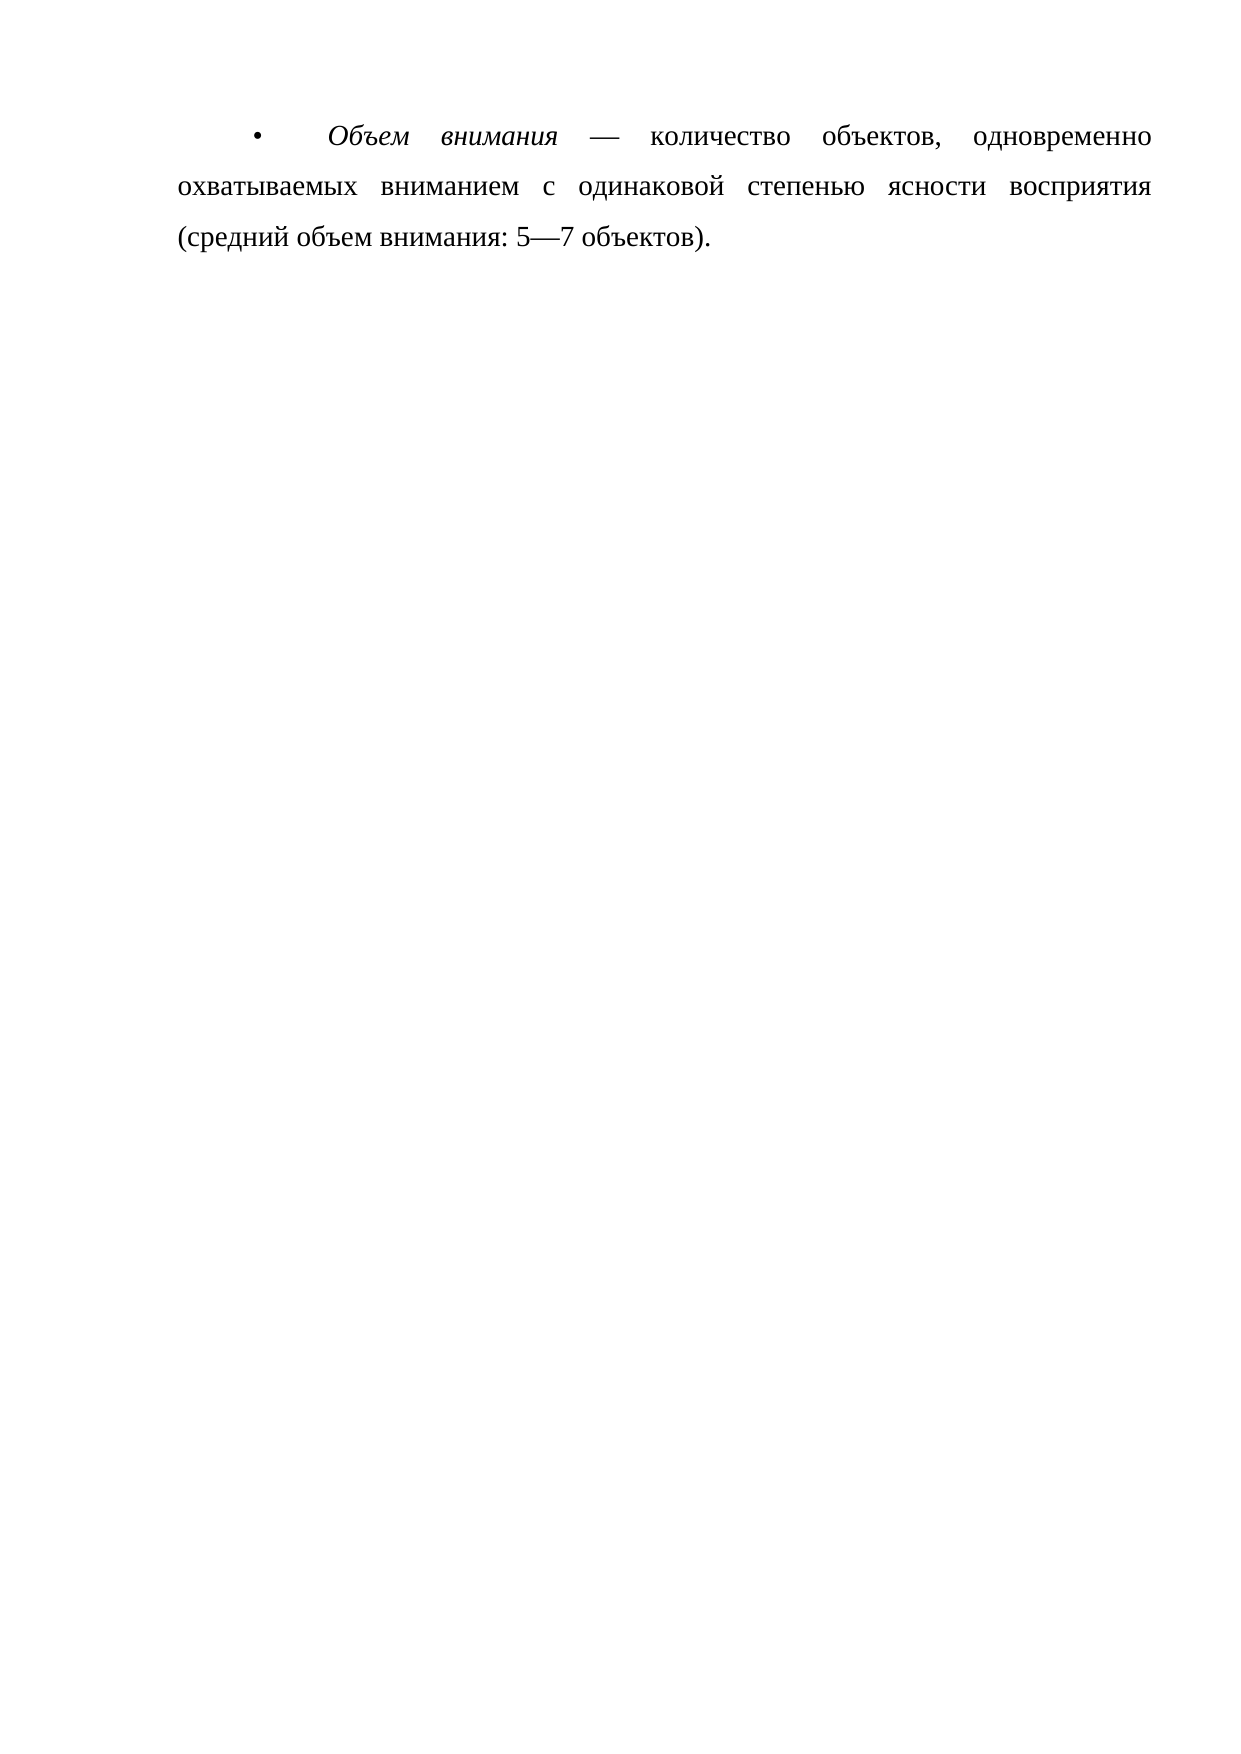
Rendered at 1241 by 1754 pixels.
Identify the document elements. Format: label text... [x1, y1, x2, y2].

list Объем внимания — количество объектов, одновременно охватываемых вниманием с одинаковой степенью ясности восприятия (средний объем внимания: 5—7 объектов). [177, 118, 1152, 252]
